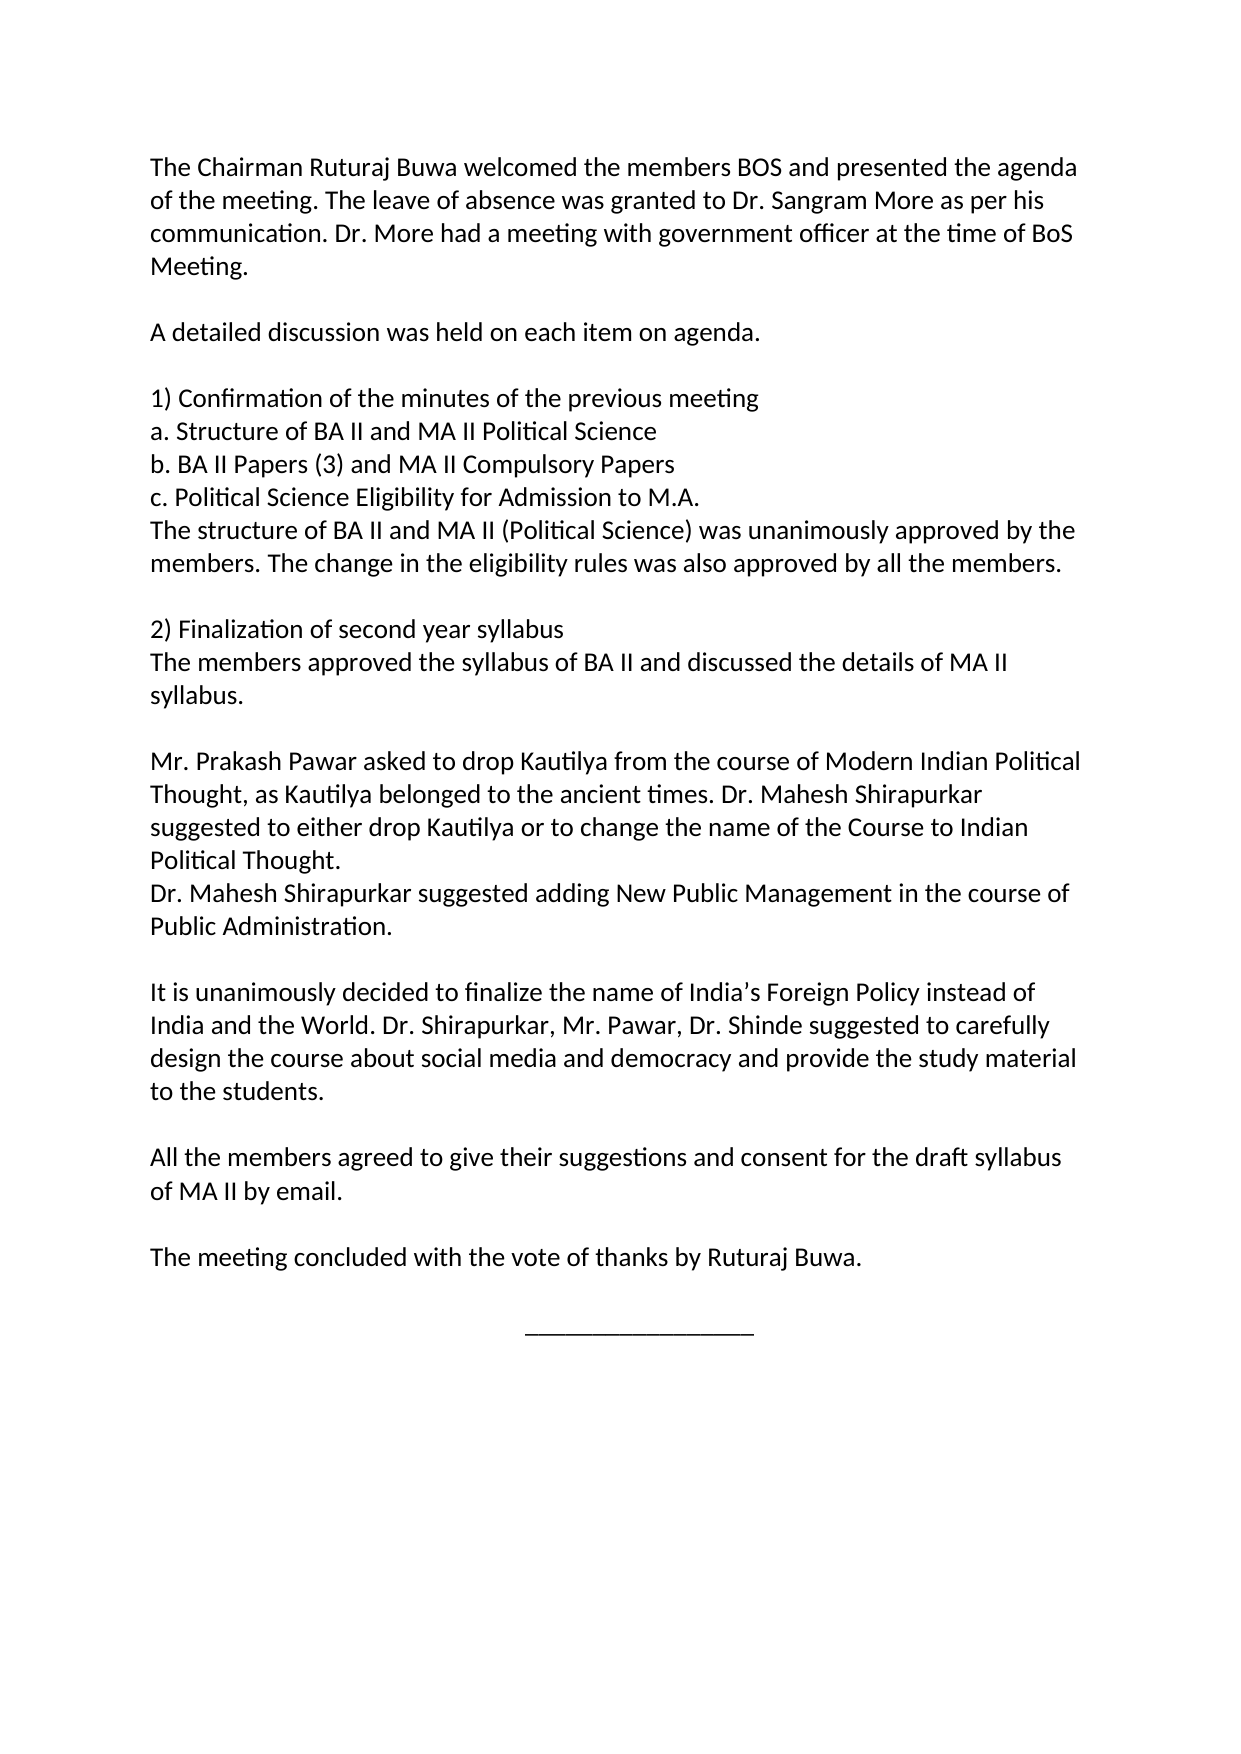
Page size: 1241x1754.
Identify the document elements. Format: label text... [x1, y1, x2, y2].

text Mr. Prakash Pawar asked to drop Kautilya from the course of Modern Indian Political Thought, as Kautilya belonged to the ancient times. Dr. Mahesh Shirapurkar suggested to either drop Kautilya or to change the name of the Course to Indian Political Thought. [150, 744, 1090, 876]
text The meeting concluded with the vote of thanks by Ruturaj Buwa. [150, 1240, 1090, 1273]
text 1) Confirmation of the minutes of the previous meeting [150, 381, 1090, 414]
text The structure of BA II and MA II (Political Science) was unanimously approved by the members. The change in the eligibility rules was also approved by all the members. [150, 513, 1090, 579]
text 2) Finalization of second year syllabus [150, 612, 1090, 645]
text All the members agreed to give their suggestions and consent for the draft syllabus of MA II by email. [150, 1141, 1090, 1207]
text _________________ [150, 1306, 1090, 1339]
text The Chairman Ruturaj Buwa welcomed the members BOS and presented the agenda of the meeting. The leave of absence was granted to Dr. Sangram More as per his communication. Dr. More had a meeting with government officer at the time of BoS Meeting. [150, 150, 1090, 282]
text a. Structure of BA II and MA II Political Science [150, 414, 1090, 447]
text The members approved the syllabus of BA II and discussed the details of MA II syllabus. [150, 645, 1090, 711]
text c. Political Science Eligibility for Admission to M.A. [150, 480, 1090, 513]
text A detailed discussion was held on each item on agenda. [150, 315, 1090, 348]
text Dr. Mahesh Shirapurkar suggested adding New Public Management in the course of Public Administration. [150, 876, 1090, 942]
text It is unanimously decided to finalize the name of India’s Foreign Policy instead of India and the World. Dr. Shirapurkar, Mr. Pawar, Dr. Shinde suggested to carefully design the course about social media and democracy and provide the study material to the students. [150, 976, 1090, 1108]
text b. BA II Papers (3) and MA II Compulsory Papers [150, 447, 1090, 480]
